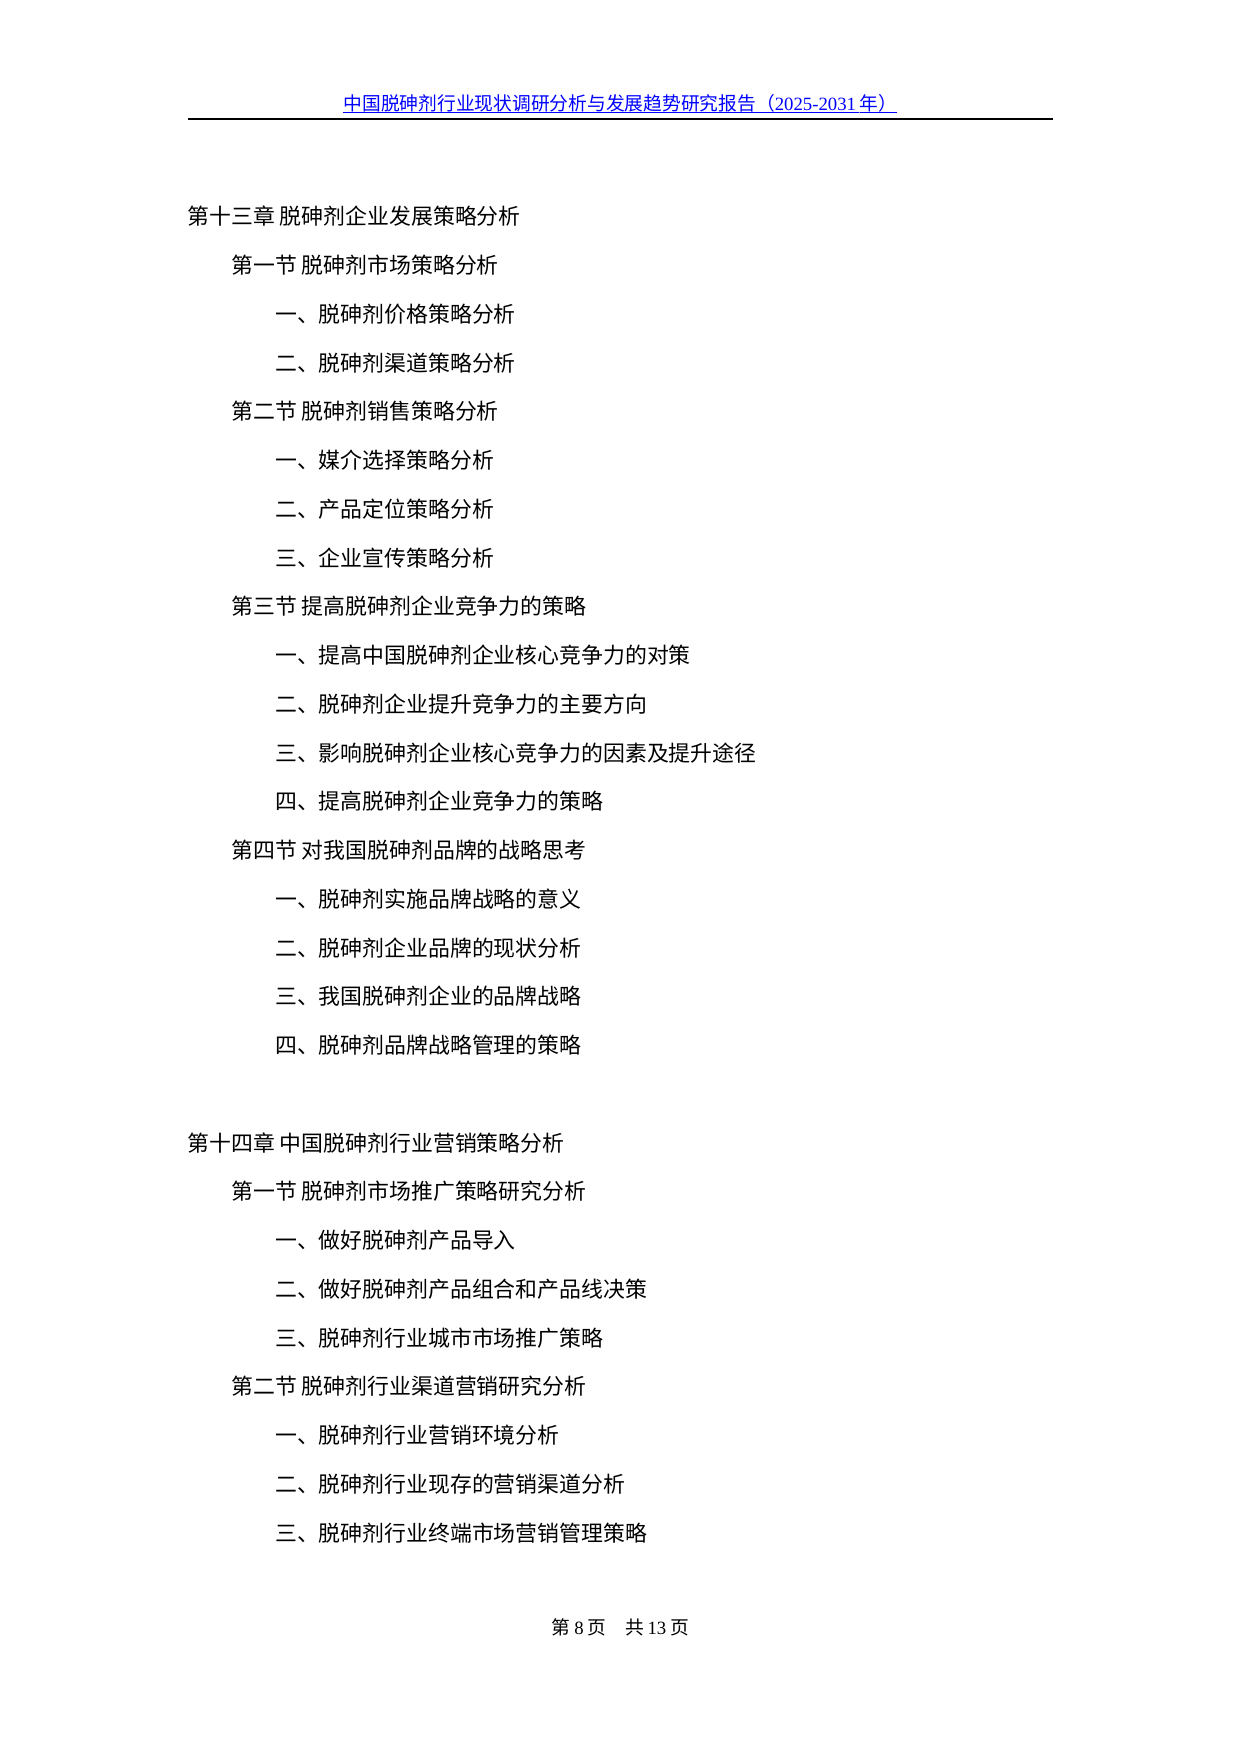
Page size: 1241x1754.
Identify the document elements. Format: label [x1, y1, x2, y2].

text [187, 150, 1053, 1548]
